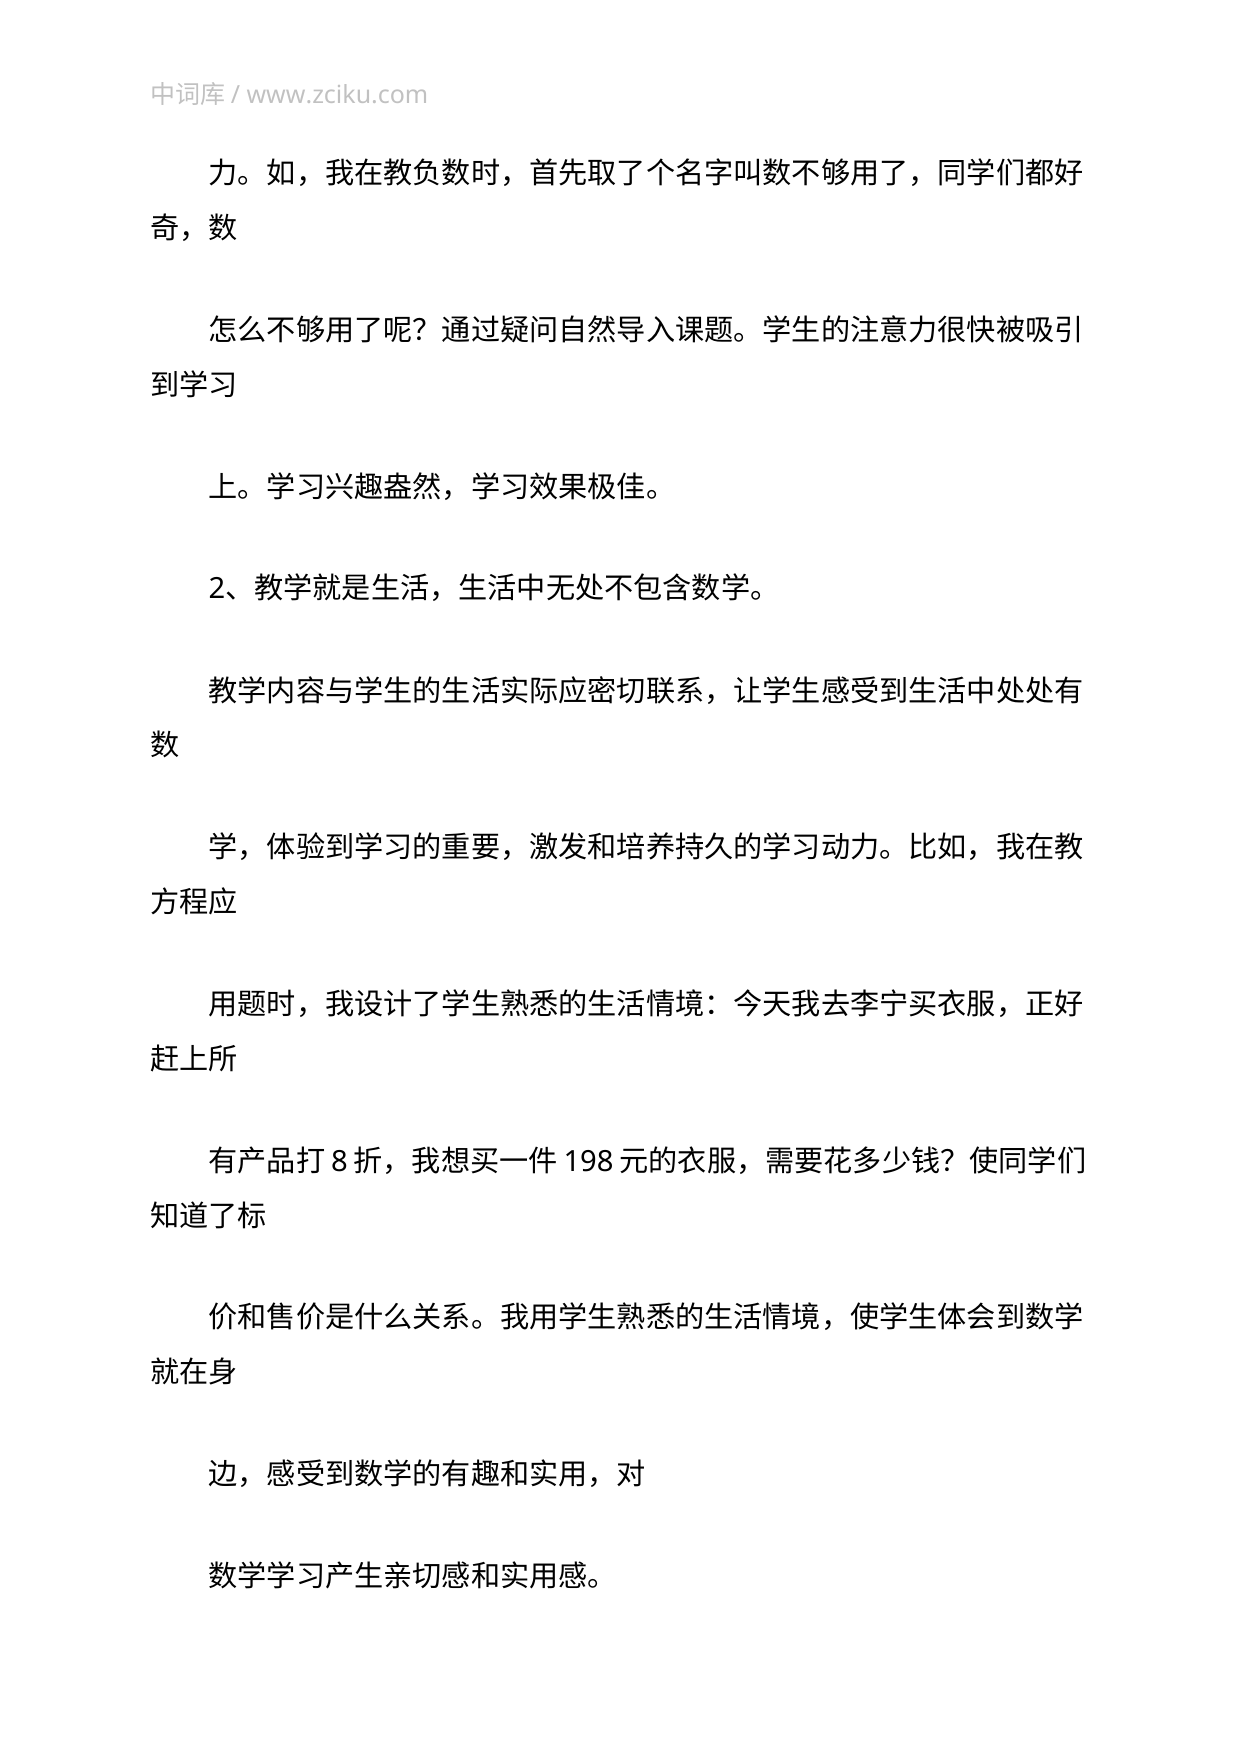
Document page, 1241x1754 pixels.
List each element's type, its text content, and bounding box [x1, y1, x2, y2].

text 上。学习兴趣盎然，学习效果极佳。 [150, 463, 1090, 506]
text 数学学习产生亲切感和实用感。 [150, 1552, 1090, 1594]
text 价和售价是什么关系。我用学生熟悉的生活情境，使学生体会到数学就在身 [150, 1294, 1090, 1391]
text 学，体验到学习的重要，激发和培养持久的学习动力。比如，我在教方程应 [150, 824, 1090, 921]
text 2、教学就是生活，生活中无处不包含数学。 [150, 565, 1090, 607]
text 边，感受到数学的有趣和实用，对 [150, 1451, 1090, 1493]
text 怎么不够用了呢？通过疑问自然导入课题。学生的注意力很快被吸引到学习 [150, 307, 1090, 404]
text 力。如，我在教负数时，首先取了个名字叫数不够用了，同学们都好奇，数 [150, 150, 1090, 247]
text 有产品打8折，我想买一件198元的衣服，需要花多少钱？使同学们知道了标 [150, 1137, 1090, 1234]
text 教学内容与学生的生活实际应密切联系，让学生感受到生活中处处有数 [150, 667, 1090, 764]
text 用题时，我设计了学生熟悉的生活情境：今天我去李宁买衣服，正好赶上所 [150, 980, 1090, 1078]
